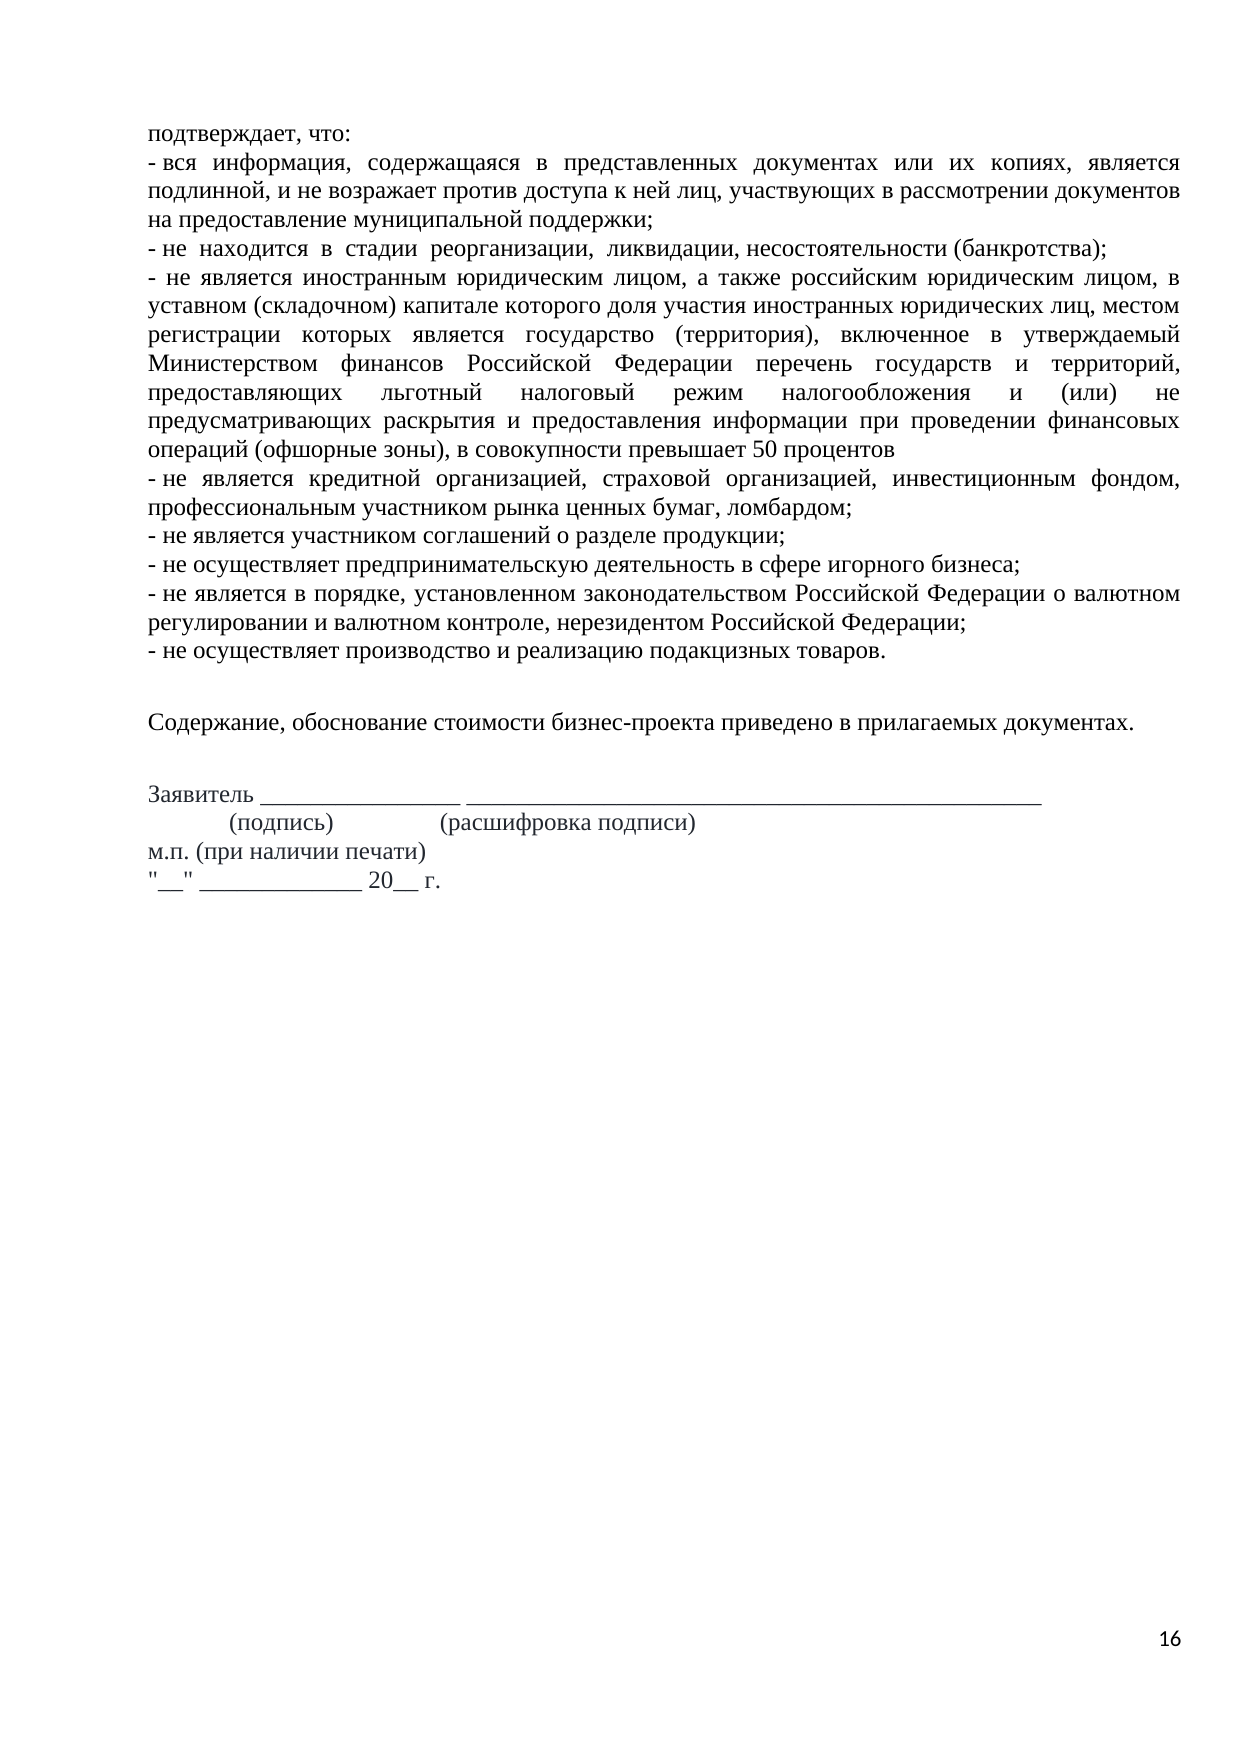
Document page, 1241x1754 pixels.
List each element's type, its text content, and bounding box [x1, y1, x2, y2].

text Заявитель ________________ ______________________________________________ [148, 779, 1181, 807]
text - не является кредитной организацией, страховой организацией, инвестиционным фондом, профессиональным участником рынка ценных бумаг, ломбардом; [148, 463, 1181, 521]
text - вся информация, содержащаяся в представленных документах или их копиях, является подлинной, и не возражает против доступа к ней лиц, участвующих в рассмотрении документов на предоставление муниципальной поддержки; [148, 147, 1181, 233]
text - не является в порядке, установленном законодательством Российской Федерации о валютном регулировании и валютном контроле, нерезидентом Российской Федерации; [148, 578, 1181, 636]
text - не находится в стадии реорганизации, ликвидации, несостоятельности (банкротства); [148, 233, 1181, 262]
text подтверждает, что: [148, 118, 1181, 147]
text Содержание, обоснование стоимости бизнес-проекта приведено в прилагаемых документах. [148, 707, 1181, 736]
text (подпись) (расшифровка подписи) [148, 807, 1181, 836]
text - не осуществляет производство и реализацию подакцизных товаров. [148, 636, 1181, 664]
text "__" _____________ 20__ г. [148, 865, 1181, 894]
text - не является иностранным юридическим лицом, а также российским юридическим лицом, в уставном (складочном) капитале которого доля участия иностранных юридических лиц, местом регистрации которых является государство (территория), включенное в утверждаемый Министерством финансов Российской Федерации перечень государств и территорий, предоставляющих льготный налоговый режим налогообложения и (или) не предусматривающих раскрытия и предоставления информации при проведении финансовых операций (офшорные зоны), в совокупности превышает 50 процентов [148, 262, 1181, 463]
text м.п. (при наличии печати) [148, 836, 1181, 865]
text - не осуществляет предпринимательскую деятельность в сфере игорного бизнеса; [148, 549, 1181, 578]
text - не является участником соглашений о разделе продукции; [148, 521, 1181, 549]
